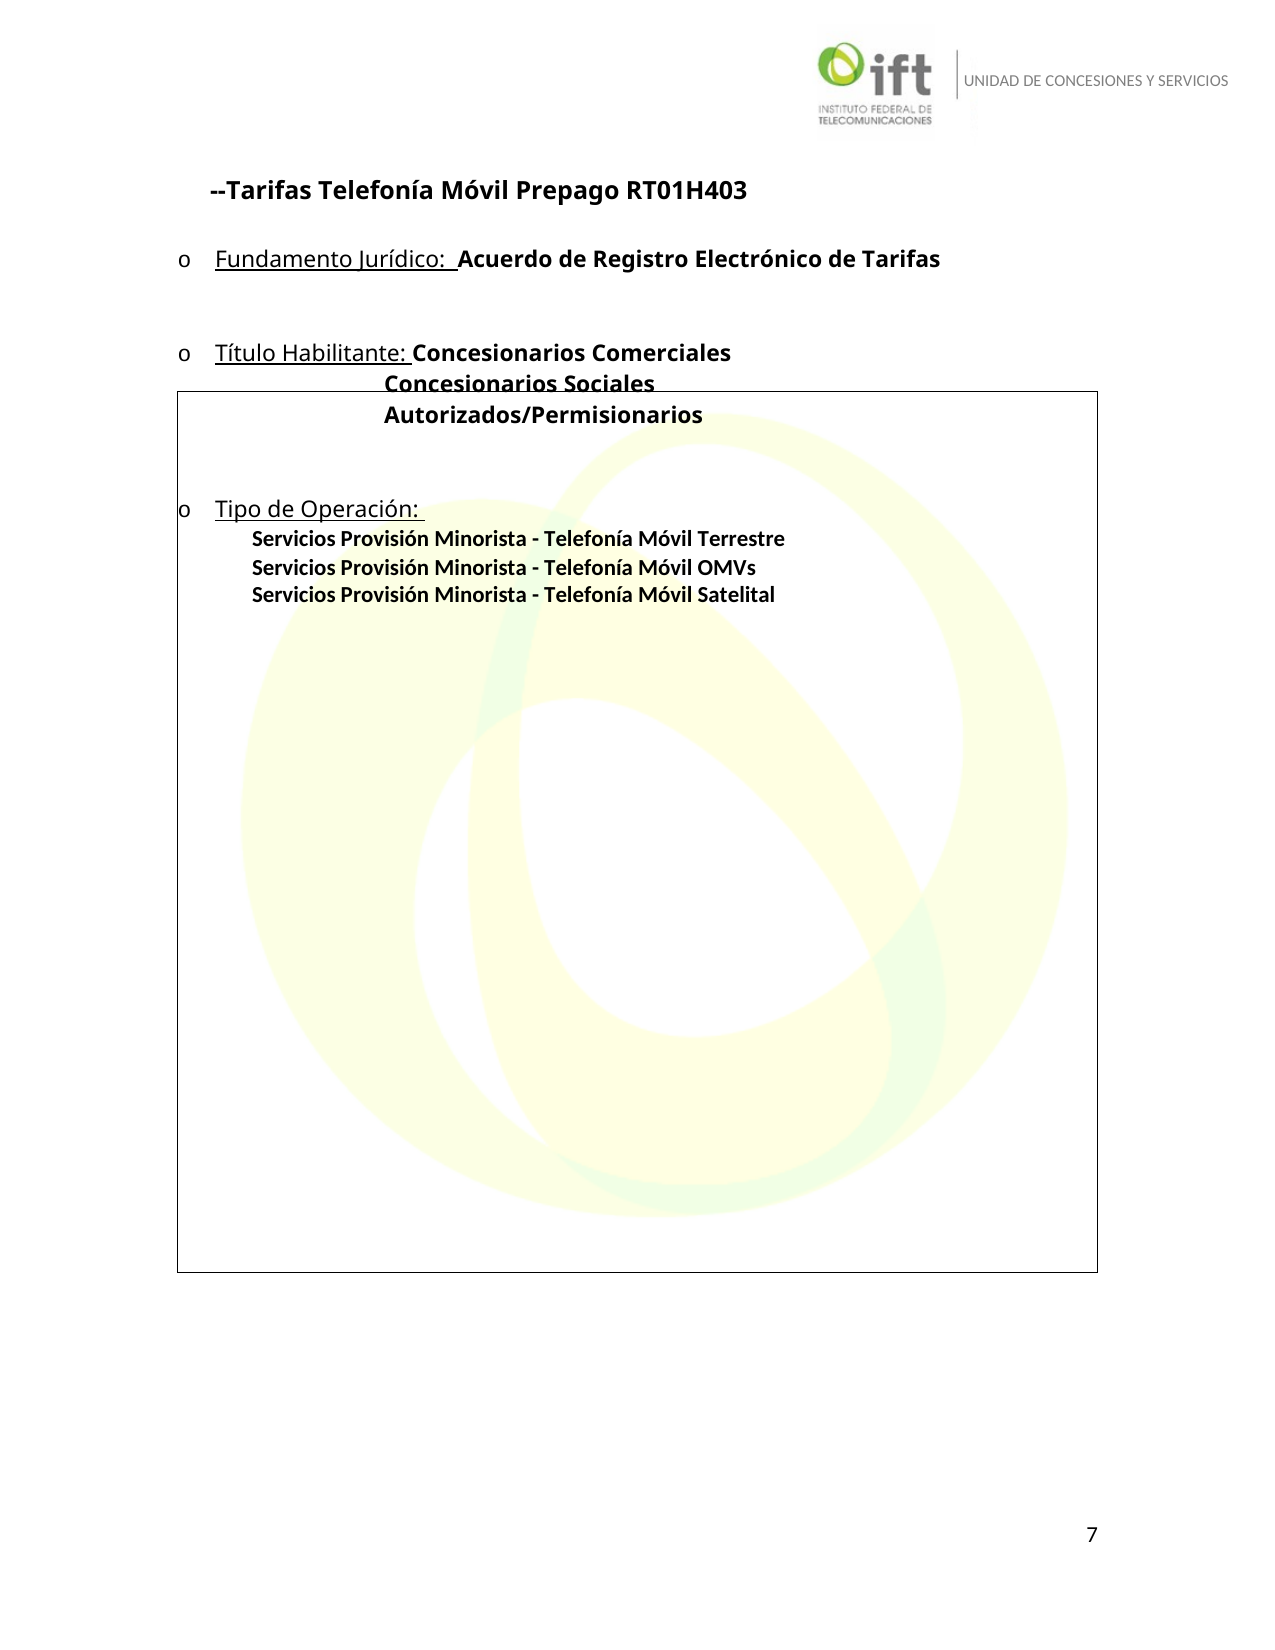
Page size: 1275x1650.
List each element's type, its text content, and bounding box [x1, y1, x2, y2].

list Fundamento Jurídico: [177, 243, 1098, 274]
list Título Habilitante: [177, 337, 1098, 368]
list Tipo de Operación: [177, 493, 1098, 524]
subtitle --Tarifas Telefonía Móvil Prepago RT01H403 [177, 173, 1098, 207]
picture [812, 21, 978, 170]
